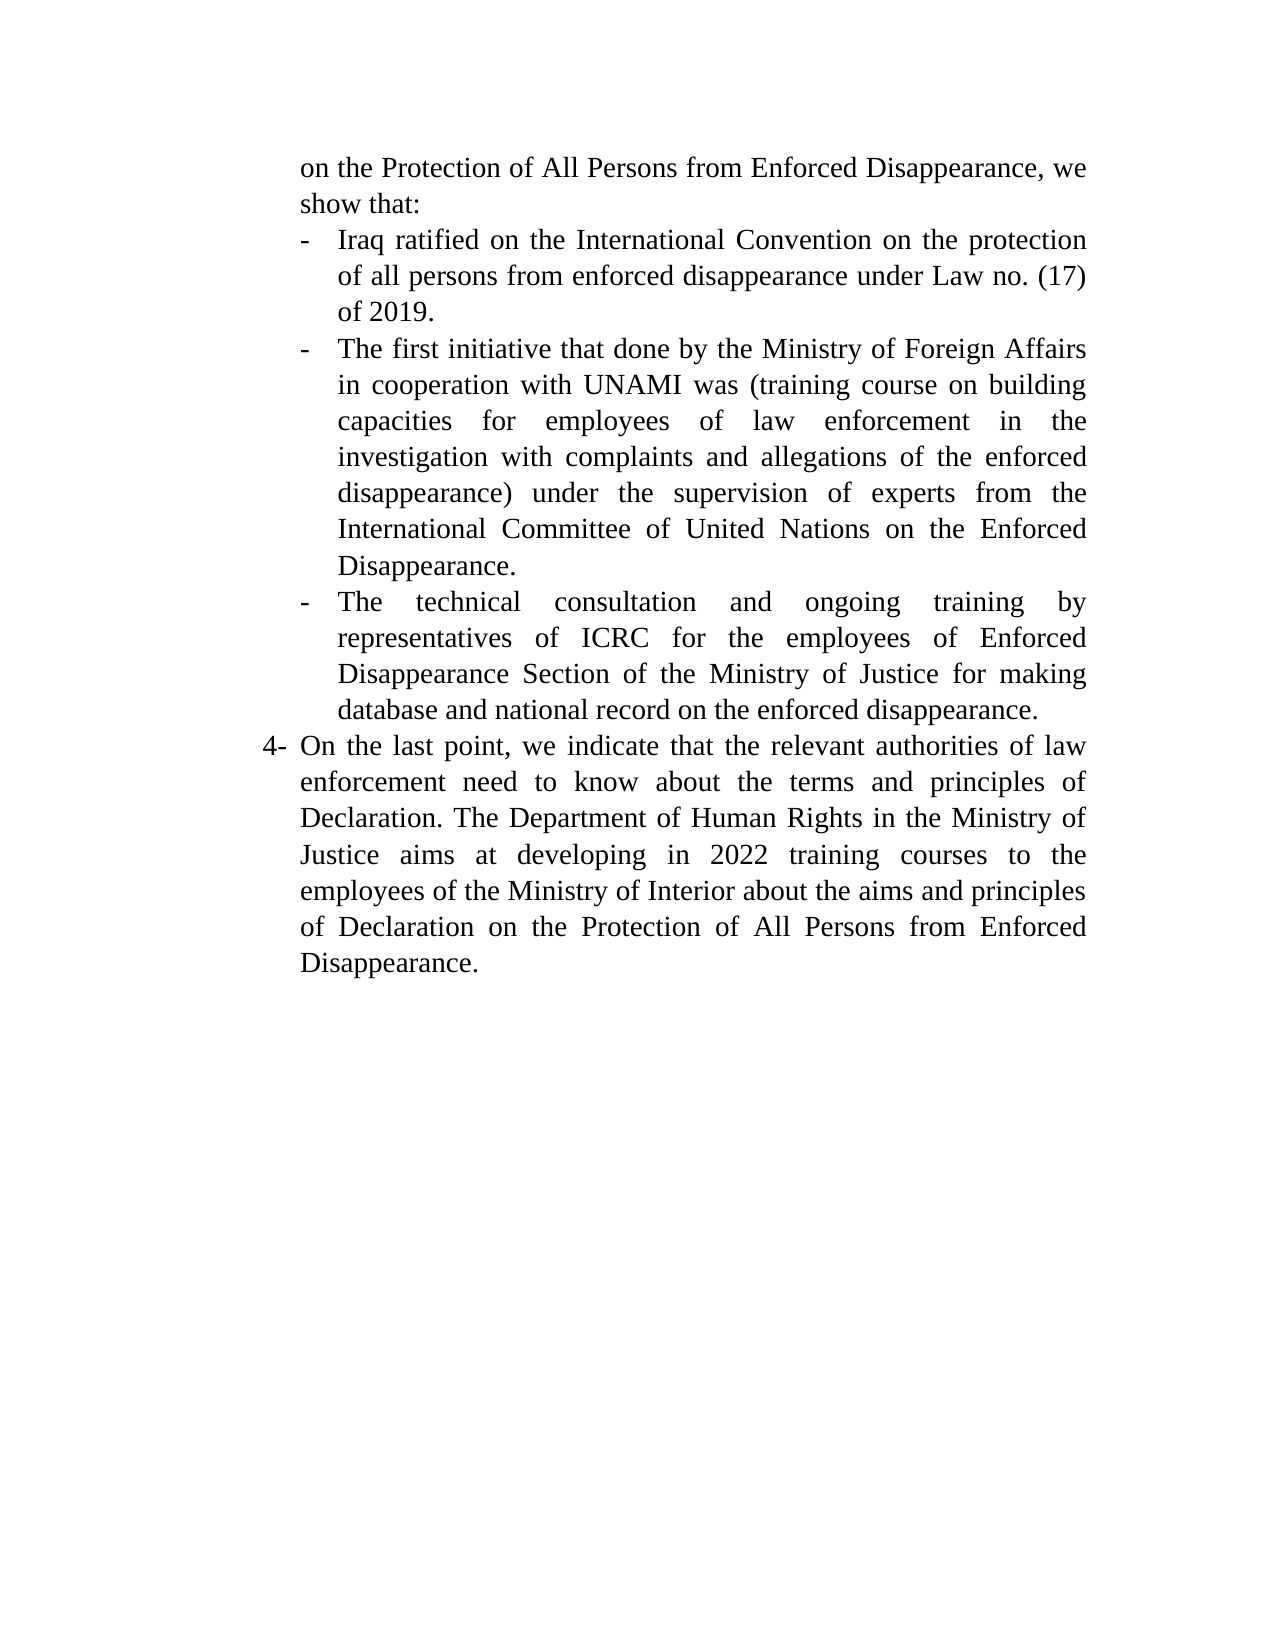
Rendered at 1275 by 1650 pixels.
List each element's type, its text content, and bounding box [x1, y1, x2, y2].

list The first initiative that done by the Ministry of Foreign Affairs in cooperation with UNAMI was (training course on building capacities for employees of law enforcement in the investigation with complaints and allegations of the enforced disappearance) under the supervision of experts from the International Committee of United Nations on the Enforced Disappearance. [300, 331, 1087, 581]
list Iraq ratified on the International Convention on the protection of all persons from enforced disappearance under Law no. (17) of 2019. [300, 222, 1087, 328]
list On the last point, we indicate that the relevant authorities of law enforcement need to know about the terms and principles of Declaration. The Department of Human Rights in the Ministry of Justice aims at developing in 2022 training courses to the employees of the Ministry of Interior about the aims and principles of Declaration on the Protection of All Persons from Enforced Disappearance. [262, 728, 1087, 979]
list The technical consultation and ongoing training by representatives of ICRC for the employees of Enforced Disappearance Section of the Ministry of Justice for making database and national record on the enforced disappearance. [300, 584, 1087, 726]
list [262, 150, 1087, 220]
